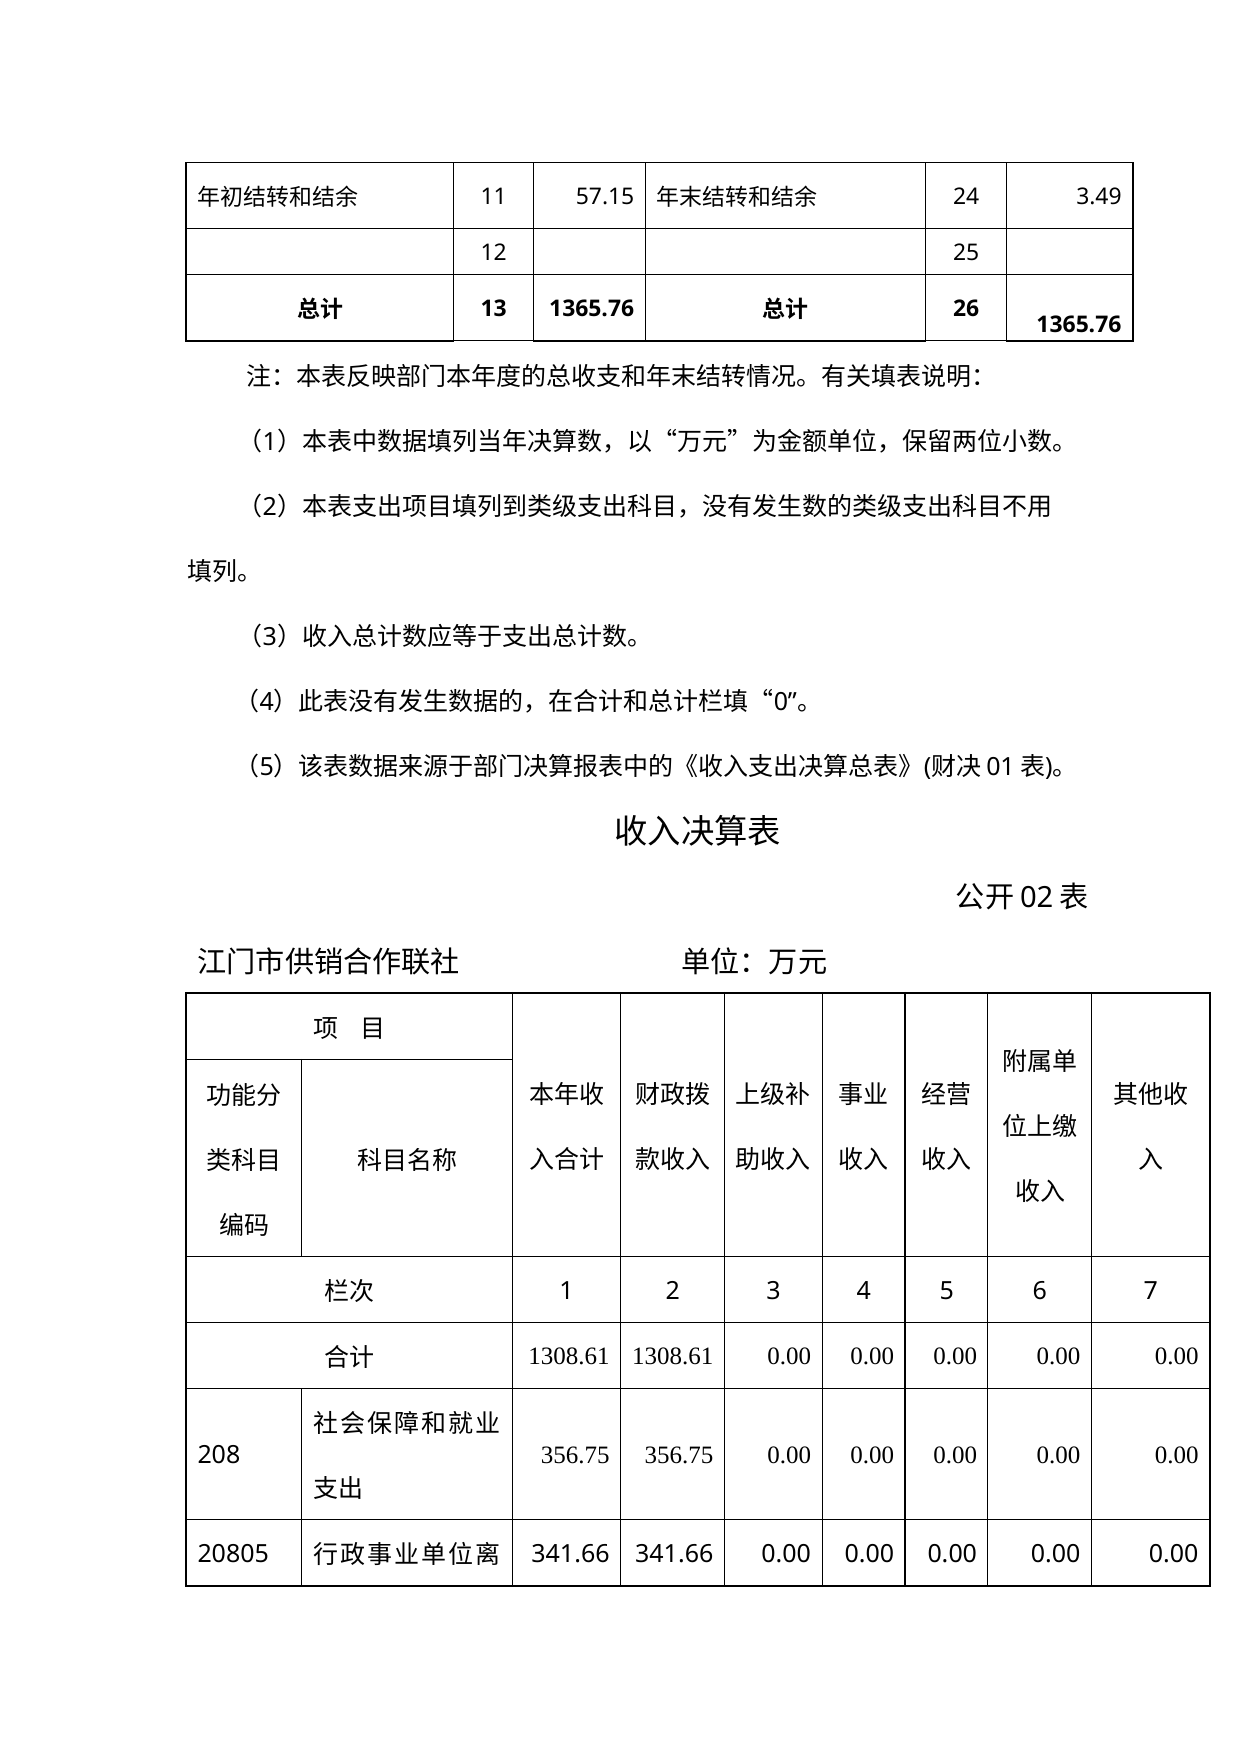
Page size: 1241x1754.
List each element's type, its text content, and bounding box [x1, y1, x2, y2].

table_cell 其他收入 [1092, 994, 1209, 1256]
text （3）收入总计数应等于支出总计数。 [187, 602, 1053, 667]
table_cell 25 [926, 229, 1006, 274]
table_cell 26 [926, 275, 1006, 340]
table_cell 2 [621, 1257, 724, 1322]
table_cell 总计 [187, 275, 453, 340]
table_cell 7 [1092, 1257, 1209, 1322]
table_cell 0.00 [906, 1389, 987, 1519]
table_cell 1365.76 [534, 275, 645, 340]
table_cell 财政拨款收入 [621, 994, 724, 1256]
table_cell 0.00 [1092, 1520, 1209, 1585]
table_cell 上级补助收入 [725, 994, 822, 1256]
table_cell 11 [454, 163, 533, 228]
table_cell 0.00 [823, 1323, 904, 1388]
table_cell 0.00 [823, 1520, 904, 1585]
text 注：本表反映部门本年度的总收支和年末结转情况。有关填表说明： [187, 342, 1053, 407]
table_cell 0.00 [988, 1520, 1091, 1585]
text （5）该表数据来源于部门决算报表中的《收入支出决算总表》(财决01表)。 [187, 732, 1053, 797]
table_cell 13 [454, 275, 533, 340]
text （1）本表中数据填列当年决算数，以“万元”为金额单位，保留两位小数。 [187, 407, 1053, 472]
table_cell 5 [906, 1257, 987, 1322]
table_cell 附属单位上缴收入 [988, 994, 1091, 1256]
table_cell 功能分类科目编码 [187, 1060, 301, 1256]
table_cell 0.00 [725, 1323, 822, 1388]
table_cell 总计 [646, 275, 925, 340]
table_cell 208 [187, 1389, 301, 1519]
table_cell 项 目 [187, 994, 512, 1059]
table_cell 0.00 [823, 1389, 904, 1519]
table_cell 341.66 [621, 1520, 724, 1585]
table_cell 4 [823, 1257, 904, 1322]
text （4）此表没有发生数据的，在合计和总计栏填“0”。 [187, 667, 1053, 732]
table_cell 社会保障和就业支出 [302, 1389, 512, 1519]
table_cell 本年收入合计 [513, 994, 620, 1256]
table_cell 1365.76 [1007, 275, 1132, 340]
table_cell 1308.61 [621, 1323, 724, 1388]
table_cell 356.75 [621, 1389, 724, 1519]
table_cell 6 [988, 1257, 1091, 1322]
table_cell 3.49 [1007, 163, 1132, 228]
table_cell [187, 229, 453, 274]
table_cell 0.00 [1092, 1323, 1209, 1388]
table_cell 栏次 [187, 1257, 512, 1322]
table_cell 0.00 [906, 1520, 987, 1585]
table_cell 0.00 [988, 1323, 1091, 1388]
table_cell 年初结转和结余 [187, 163, 453, 228]
text （2）本表支出项目填列到类级支出科目，没有发生数的类级支出科目不用填列。 [187, 472, 1053, 602]
table_header 收入决算表 公开02表 江门市供销合作联社 单位：万元 [186, 797, 1209, 992]
table_cell 356.75 [513, 1389, 620, 1519]
table_cell [1007, 229, 1132, 274]
table_cell 1 [513, 1257, 620, 1322]
table_cell 20805 [187, 1520, 301, 1585]
table_cell 0.00 [988, 1389, 1091, 1519]
table_cell 0.00 [725, 1520, 822, 1585]
table_cell 12 [454, 229, 533, 274]
table_cell 行政事业单位离退休 [302, 1520, 512, 1585]
table_cell 3 [725, 1257, 822, 1322]
table_cell 24 [926, 163, 1006, 228]
table_cell 0.00 [1092, 1389, 1209, 1519]
table_cell 合计 [187, 1323, 512, 1388]
table_cell 0.00 [725, 1389, 822, 1519]
table_cell 1308.61 [513, 1323, 620, 1388]
table_cell [646, 229, 925, 274]
table_cell 57.15 [534, 163, 645, 228]
table_cell 341.66 [513, 1520, 620, 1585]
table_cell 经营收入 [906, 994, 987, 1256]
table_cell 事业收入 [823, 994, 904, 1256]
table_cell 科目名称 [302, 1060, 512, 1256]
table_cell [534, 229, 645, 274]
table_cell 0.00 [906, 1323, 987, 1388]
table_cell 年末结转和结余 [646, 163, 925, 228]
